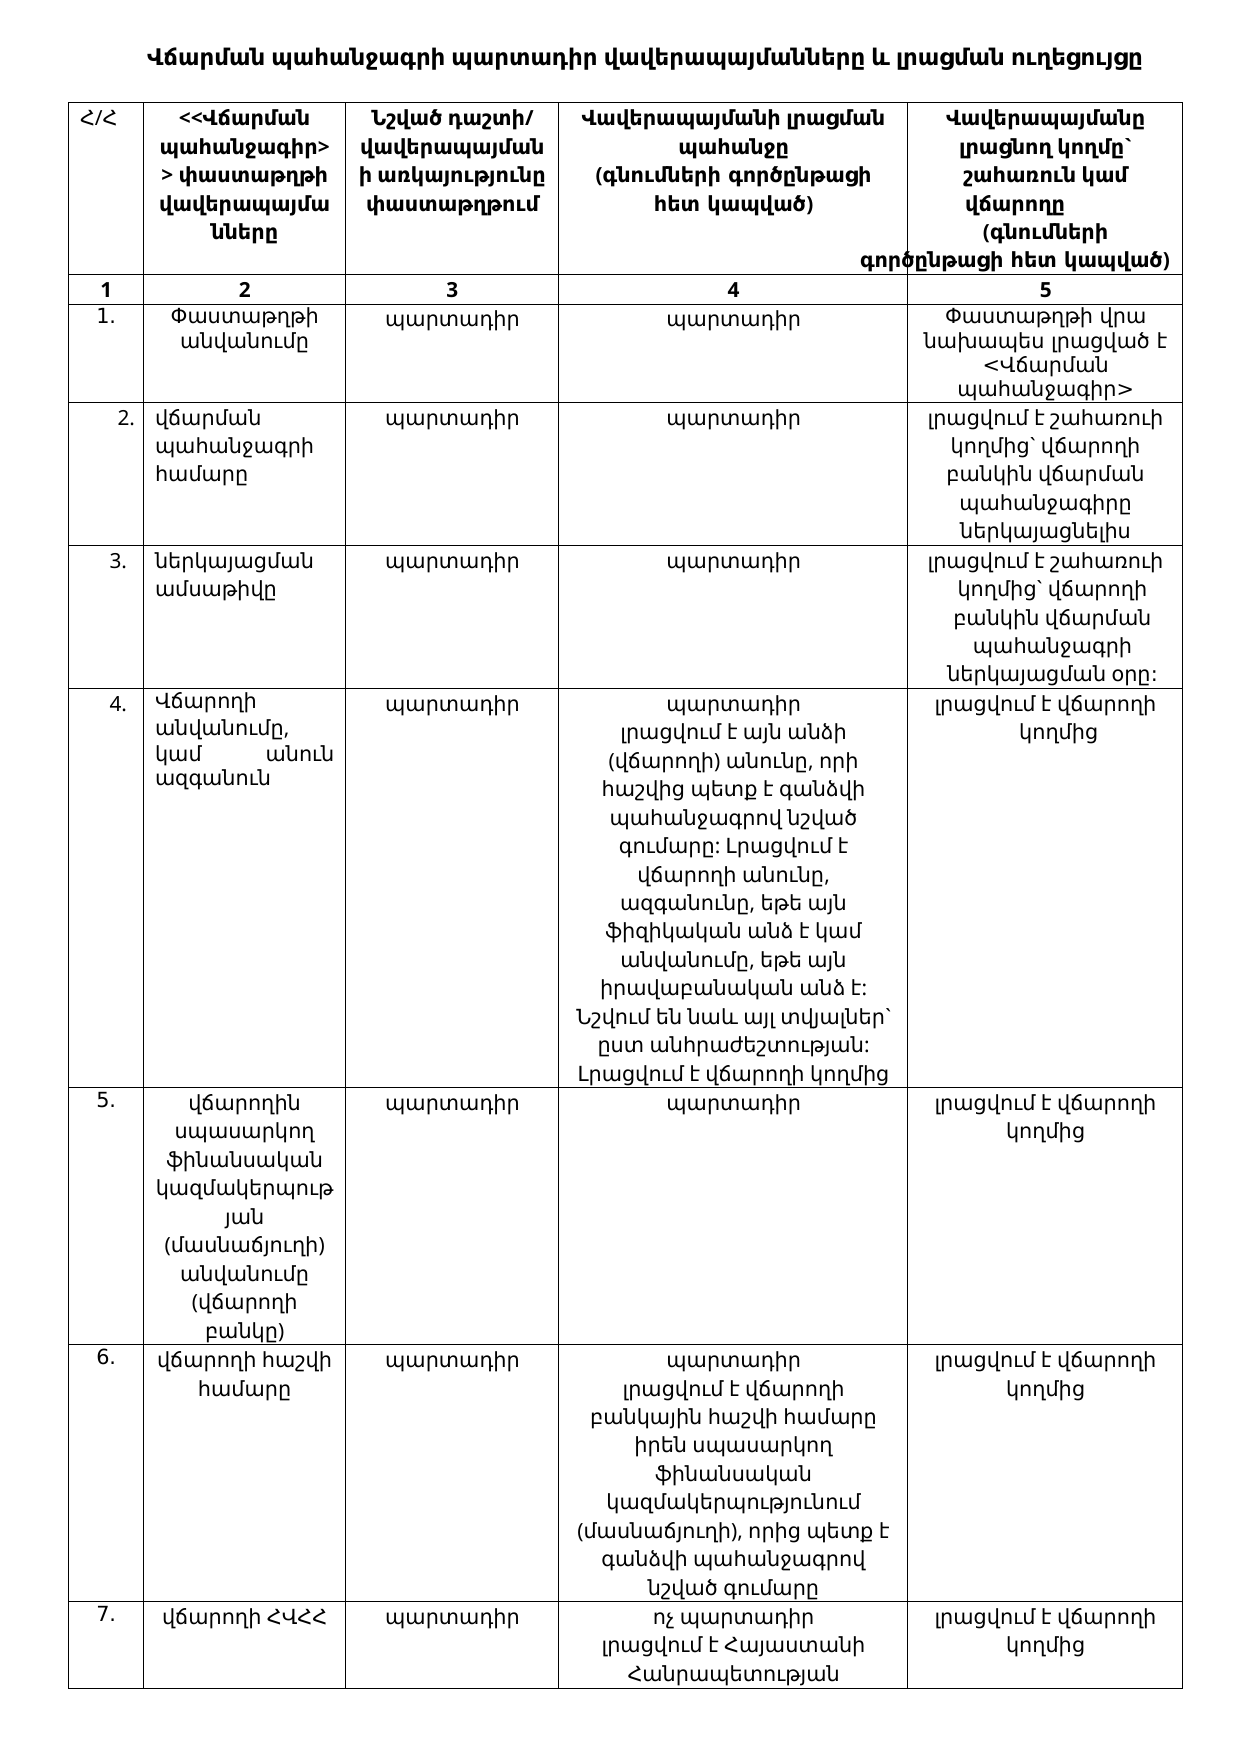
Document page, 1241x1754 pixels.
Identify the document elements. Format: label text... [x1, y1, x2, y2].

table_cell պարտադիր [346, 403, 558, 545]
table_cell պարտադիր [559, 305, 907, 402]
table_cell վճարման պահանջագրի համարը [144, 403, 345, 545]
table_cell [69, 403, 143, 545]
text Վճարման պահանջագրի պարտադիր վավերապայմանները և լրացման ուղեցույցը [118, 44, 1171, 71]
table_cell լրացվում է շահառուի կողմից` վճարողի բանկին վճարման պահանջագրի ներկայացման օրը: [908, 546, 1182, 688]
table_cell պարտադիր [346, 1345, 558, 1601]
table_header Վավերապայմանի լրացման պահանջը (գնումների գործընթացի հետ կապված) [559, 103, 907, 274]
table_cell 3 [346, 275, 558, 303]
table_cell պարտադիր [559, 546, 907, 688]
table_cell 1 [69, 275, 143, 303]
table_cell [559, 1602, 907, 1687]
table_cell Փաստաթղթի անվանումը [144, 305, 345, 402]
table_cell պարտադիր [346, 305, 558, 402]
table_cell լրացվում է շահառուի կողմից` վճարողի բանկին վճարման պահանջագիրը ներկայացնելիս [908, 403, 1182, 545]
table_cell 6. [69, 1345, 143, 1601]
table_header Վավերապայմանը լրացնող կողմը` շահառուն կամ վճարողը (գնումների գործընթացի հետ կապված) [908, 103, 1182, 274]
table_cell 7. [69, 1602, 143, 1687]
table_cell 5 [908, 275, 1182, 303]
table_cell [69, 546, 143, 688]
table_cell ներկայացման ամսաթիվը [144, 546, 345, 688]
table_header <<Վճարման պահանջագիր>> փաստաթղթի վավերապայմանները [144, 103, 345, 274]
table_cell 1. [69, 305, 143, 402]
table_header Նշված դաշտի/ վավերապայմանի առկայությունը փաստաթղթում [346, 103, 558, 274]
table_cell պարտադիր [346, 689, 558, 1087]
table_cell 5. [69, 1088, 143, 1344]
table_cell Փաստաթղթի վրա նախապես լրացված է <Վճարման պահանջագիր> [908, 305, 1182, 402]
table_cell վճարողի հաշվի համարը [144, 1345, 345, 1601]
table_cell լրացվում է վճարողի կողմից [908, 1345, 1182, 1601]
table_cell [69, 689, 143, 1087]
table_cell Վճարողի անվանումը, կամ անուն ազգանուն [144, 689, 345, 1087]
table_cell վճարողին սպասարկող ֆինանսական կազմակերպության (մասնաճյուղի) անվանումը (վճարողի բանկը) [144, 1088, 345, 1344]
table_cell 4 [559, 275, 907, 303]
table_cell պարտադիր [559, 403, 907, 545]
table_cell 2 [144, 275, 345, 303]
table_cell պարտադիր [346, 546, 558, 688]
table_cell պարտադիր լրացվում է վճարողի բանկային հաշվի համարը իրեն սպասարկող ֆինանսական կազմակերպությունում (մասնաճյուղի), որից պետք է գանձվի պահանջագրով նշված գումարը [559, 1345, 907, 1601]
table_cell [908, 1602, 1182, 1687]
table_cell պարտադիր [346, 1602, 558, 1687]
table_cell պարտադիր լրացվում է այն անձի (վճարողի) անունը, որի հաշվից պետք է գանձվի պահանջագրով նշված գումարը: Լրացվում է վճարողի անունը, ազգանունը, եթե այն ֆիզիկական անձ է կամ անվանումը, եթե այն իրավաբանական անձ է: Նշվում են նաև այլ տվյալներ` ըստ անհրաժեշտության: Լրացվում է վճարողի կողմից [559, 689, 907, 1087]
table_header Հ/Հ [69, 103, 143, 274]
table_cell լրացվում է վճարողի կողմից [908, 1088, 1182, 1344]
table_cell լրացվում է վճարողի կողմից [908, 689, 1182, 1087]
table_cell պարտադիր [346, 1088, 558, 1344]
table_cell վճարողի ՀՎՀՀ [144, 1602, 345, 1687]
table_cell պարտադիր [559, 1088, 907, 1344]
